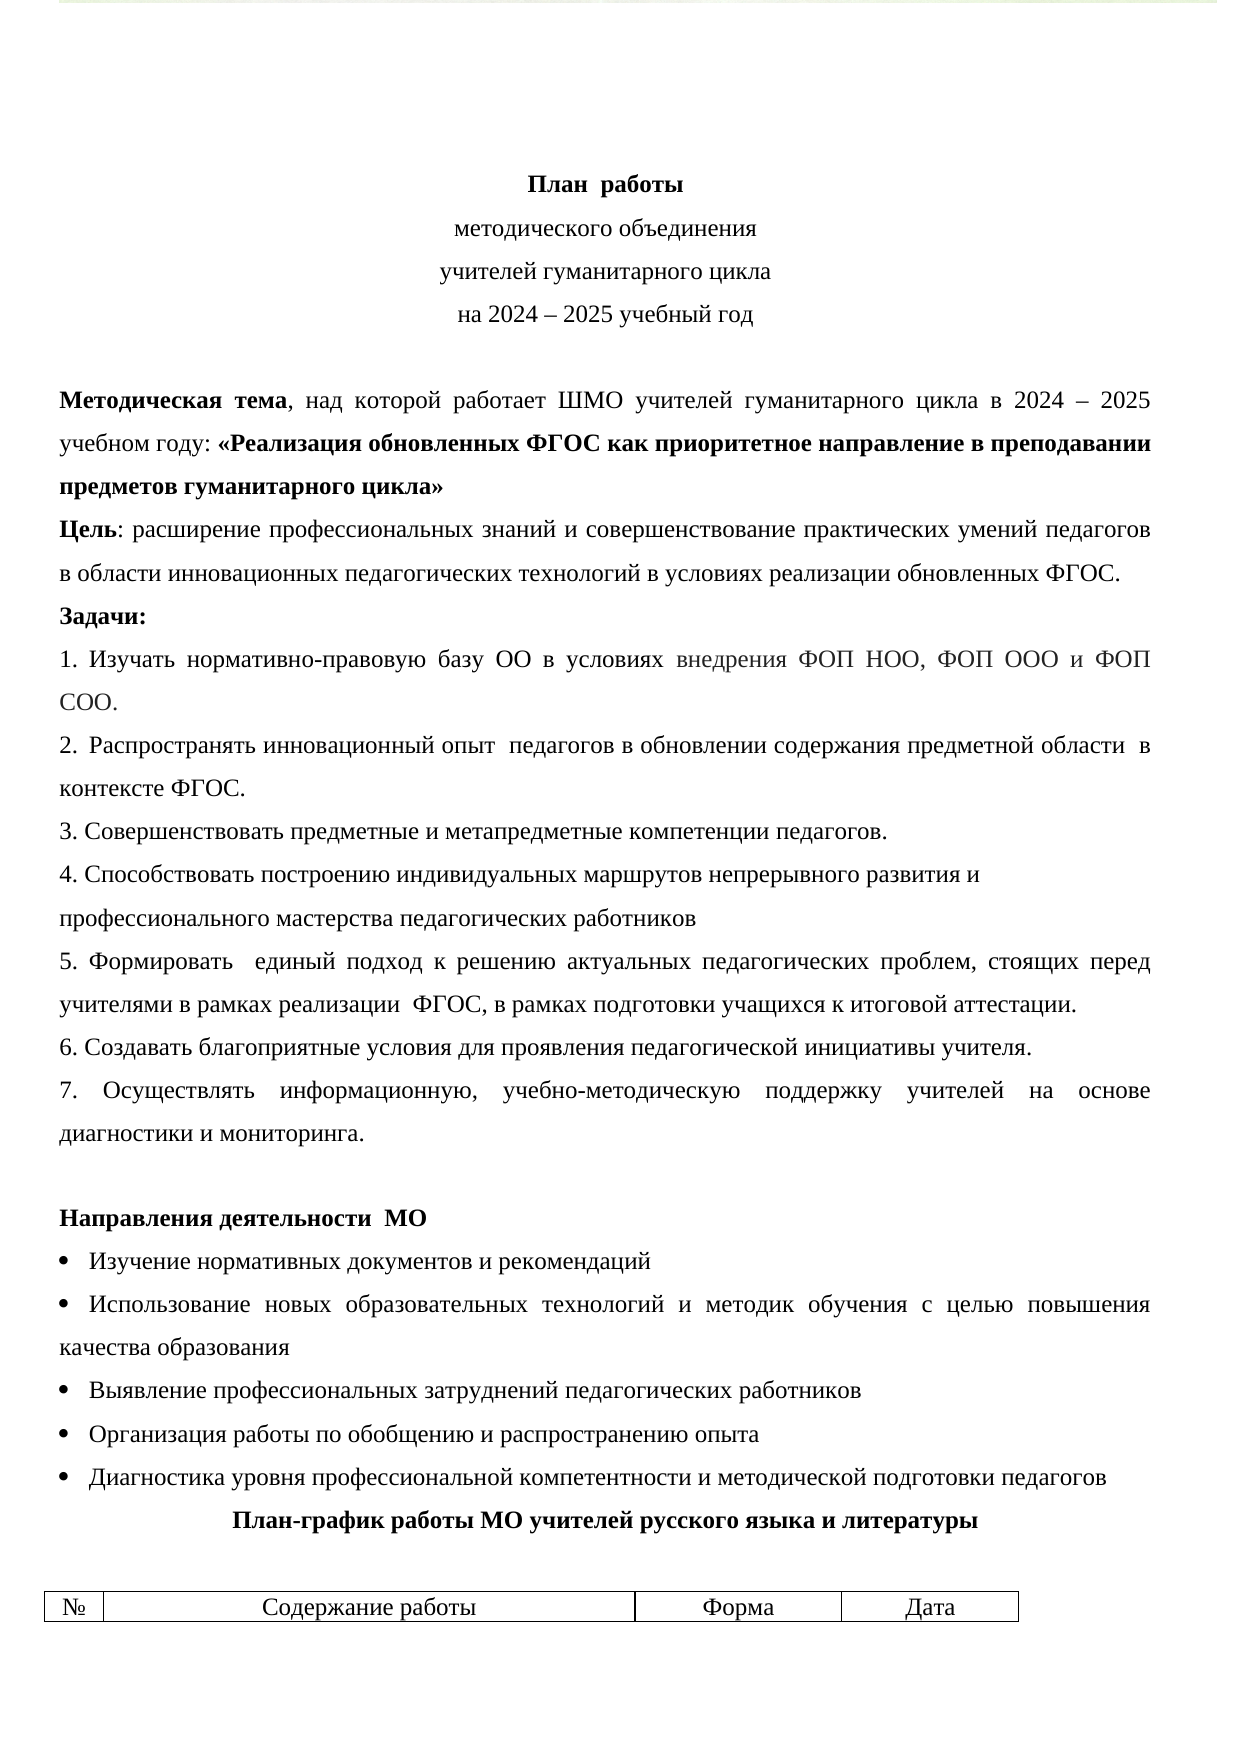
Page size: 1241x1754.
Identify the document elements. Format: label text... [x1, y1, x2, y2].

list Распространять инновационный опыт педагогов в обновлении содержания предметной области в контексте ФГОС. [59, 730, 1152, 802]
list Диагностика уровня профессиональной компетентности и методической подготовки педагогов [59, 1462, 1152, 1491]
list Изучать нормативно-правовую базу ОО в условиях внедрения ФОП НОО, ФОП ООО и ФОП СОО. [59, 644, 1152, 716]
table_header Форма [636, 1592, 841, 1621]
text на 2024 – 2025 учебный год [59, 299, 1152, 328]
text План-график работы МО учителей русского языка и литературы [59, 1505, 1152, 1534]
text Задачи: [59, 601, 1152, 629]
text 5. Формировать единый подход к решению актуальных педагогических проблем, стоящих перед учителями в рамках реализации ФГОС, в рамках подготовки учащихся к итоговой аттестации. [59, 946, 1152, 1018]
list Использование новых образовательных технологий и методик обучения с целью повышения качества образования [59, 1289, 1152, 1361]
text 6. Создавать благоприятные условия для проявления педагогической инициативы учителя. [59, 1032, 1152, 1061]
text методического объединения [59, 213, 1152, 241]
list 7. Осуществлять информационную, учебно-методическую поддержку учителей на основе диагностики и мониторинга. [59, 1075, 1152, 1189]
list Выявление профессиональных затруднений педагогических работников [59, 1376, 1152, 1404]
text учителей гуманитарного цикла [59, 256, 1152, 284]
text Направления деятельности МО [59, 1203, 1152, 1232]
text План работы [59, 169, 1152, 198]
table_header Дата [842, 1592, 1018, 1621]
text Цель: расширение профессиональных знаний и совершенствование практических умений педагогов в области инновационных педагогических технологий в условиях реализации обновленных ФГОС. [59, 514, 1152, 586]
list Организация работы по обобщению и распространению опыта [59, 1419, 1152, 1447]
list Изучение нормативных документов и рекомендаций [59, 1246, 1152, 1275]
text Методическая тема, над которой работает ШМО учителей гуманитарного цикла в 2024 – 2025 учебном году: «Реализация обновленных ФГОС как приоритетное направление в преподавании предметов гуманитарного цикла» [59, 342, 1152, 500]
table_header № п/п [45, 1592, 103, 1621]
table_header Содержание работы [104, 1592, 634, 1621]
text 4. Способствовать построению индивидуальных маршрутов непрерывного развития и профессионального мастерства педагогических работников [59, 859, 1152, 931]
text 3. Совершенствовать предметные и метапредметные компетенции педагогов. [59, 816, 1152, 845]
